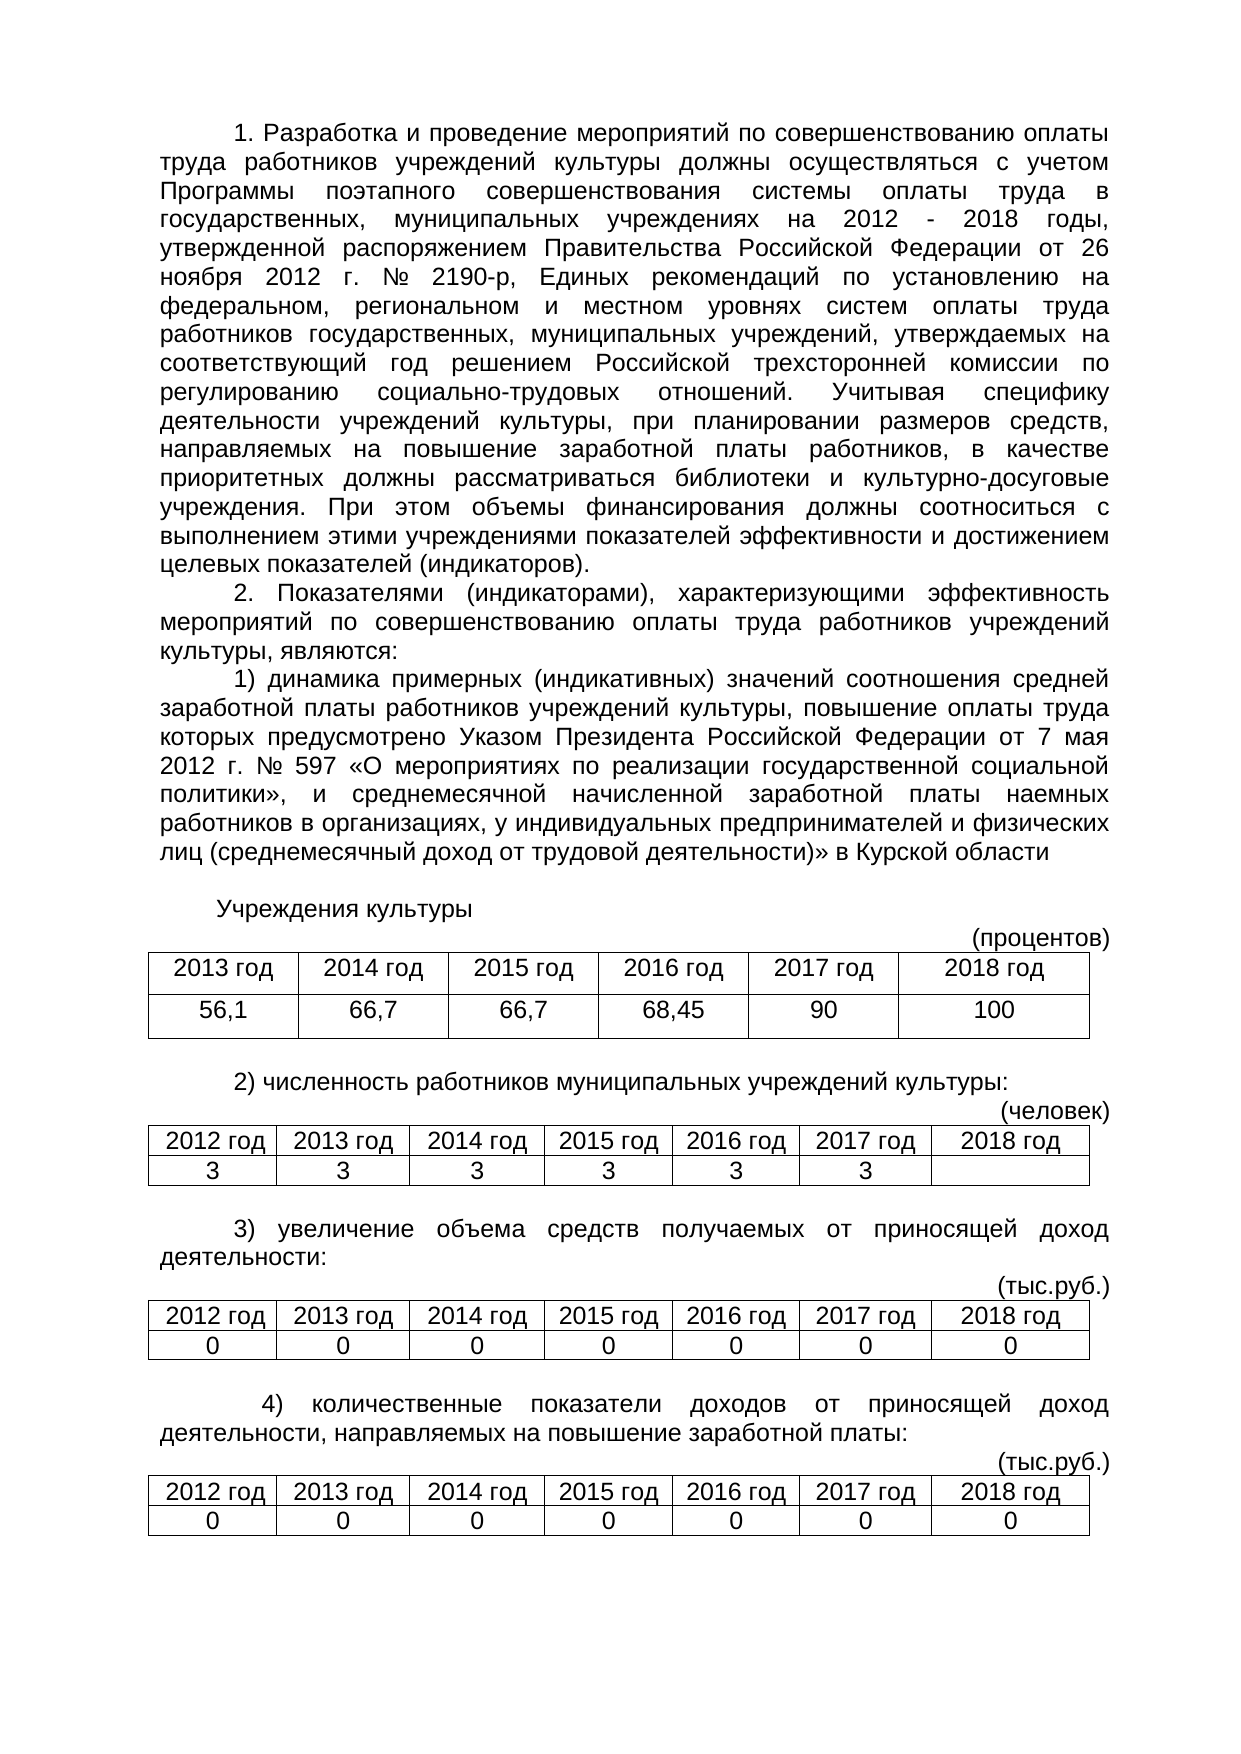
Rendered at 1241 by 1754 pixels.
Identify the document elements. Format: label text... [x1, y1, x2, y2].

table_header 2013 год [277, 1476, 409, 1505]
table_header 2018 год [932, 1476, 1089, 1505]
table_cell 0 [410, 1506, 544, 1535]
table_cell 0 [673, 1506, 799, 1535]
table_header 2017 год [800, 1301, 931, 1329]
table_cell 0 [149, 1506, 276, 1535]
table_header 2016 год [599, 953, 748, 994]
table_header 2012 год [149, 1476, 276, 1505]
table_header 2014 год [410, 1476, 544, 1505]
table_cell 3 [545, 1156, 672, 1184]
table_cell 56,1 [149, 995, 298, 1038]
table_cell 0 [932, 1506, 1089, 1535]
table_cell 0 [277, 1506, 409, 1535]
table_header 2018 год [899, 953, 1089, 994]
table_cell 0 [932, 1331, 1089, 1359]
text 2) численность работников муниципальных учреждений культуры: [159, 1067, 1110, 1096]
table_header 2014 год [410, 1126, 544, 1155]
text 1) динамика примерных (индикативных) значений соотношения средней заработной платы работников учреждений культуры, повышение оплаты труда которых предусмотрено Указом Президента Российской Федерации от 7 мая 2012 г. № 597 «О мероприятиях по реализации государственной социальной политики», и среднемесячной начисленной заработной платы наемных работников в организациях, у индивидуальных предпринимателей и физических лиц (среднемесячный доход от трудовой деятельности)» в Курской области [159, 664, 1110, 866]
table_header 2014 год [410, 1301, 544, 1329]
table_cell 90 [749, 995, 898, 1038]
table_header 2013 год [149, 953, 298, 994]
table_cell 100 [899, 995, 1089, 1038]
table_cell 0 [673, 1331, 799, 1359]
table_header 2016 год [673, 1126, 799, 1155]
table_cell 0 [277, 1331, 409, 1359]
table_header 2018 год [932, 1126, 1089, 1155]
table_header 2016 год [673, 1301, 799, 1329]
table_header 2015 год [449, 953, 598, 994]
table_cell 0 [800, 1506, 931, 1535]
text 4) количественные показатели доходов от приносящей доход деятельности, направляемых на повышение заработной платы: [159, 1389, 1110, 1447]
table_header 2018 год [932, 1301, 1089, 1329]
text Учреждения культуры [159, 894, 1110, 923]
table_cell 0 [410, 1331, 544, 1359]
table_cell 0 [149, 1331, 276, 1359]
table_header 2012 год [149, 1126, 276, 1155]
table_cell 0 [545, 1331, 672, 1359]
table_header 2017 год [800, 1476, 931, 1505]
table_header 2016 год [673, 1476, 799, 1505]
text (человек) [159, 1096, 1110, 1125]
table_cell 68,45 [599, 995, 748, 1038]
text (процентов) [159, 923, 1110, 952]
table_header 2015 год [545, 1476, 672, 1505]
table_header 2015 год [545, 1126, 672, 1155]
text 2. Показателями (индикаторами), характеризующими эффективность мероприятий по совершенствованию оплаты труда работников учреждений культуры, являются: [159, 578, 1110, 664]
table_cell 0 [800, 1331, 931, 1359]
table_cell 3 [149, 1156, 276, 1184]
table_header 2012 год [149, 1301, 276, 1329]
table_cell [932, 1156, 1089, 1184]
table_header 2014 год [299, 953, 448, 994]
table_header 2017 год [749, 953, 898, 994]
table_header 2017 год [800, 1126, 931, 1155]
text 3) увеличение объема средств получаемых от приносящей доход деятельности: [159, 1213, 1110, 1271]
table_cell 3 [800, 1156, 931, 1184]
table_cell 3 [410, 1156, 544, 1184]
table_cell 3 [673, 1156, 799, 1184]
text (тыс.руб.) [159, 1447, 1110, 1475]
text (тыс.руб.) [159, 1271, 1110, 1300]
table_header 2013 год [277, 1126, 409, 1155]
table_cell 3 [277, 1156, 409, 1184]
table_header 2013 год [277, 1301, 409, 1329]
table_header 2015 год [545, 1301, 672, 1329]
table_cell 66,7 [299, 995, 448, 1038]
text 1. Разработка и проведение мероприятий по совершенствованию оплаты труда работников учреждений культуры должны осуществляться с учетом Программы поэтапного совершенствования системы оплаты труда в государственных, муниципальных учреждениях на 2012 - 2018 годы, утвержденной распоряжением Правительства Российской Федерации от 26 ноября 2012 г. № 2190-р, Единых рекомендаций по установлению на федеральном, региональном и местном уровнях систем оплаты труда работников государственных, муниципальных учреждений, утверждаемых на соответствующий год решением Российской трехсторонней комиссии по регулированию социально-трудовых отношений. Учитывая специфику деятельности учреждений культуры, при планировании размеров средств, направляемых на повышение заработной платы работников, в качестве приоритетных должны рассматриваться библиотеки и культурно-досуговые учреждения. При этом объемы финансирования должны соотноситься с выполнением этими учреждениями показателей эффективности и достижением целевых показателей (индикаторов). [159, 118, 1110, 578]
table_cell 0 [545, 1506, 672, 1535]
table_cell 66,7 [449, 995, 598, 1038]
